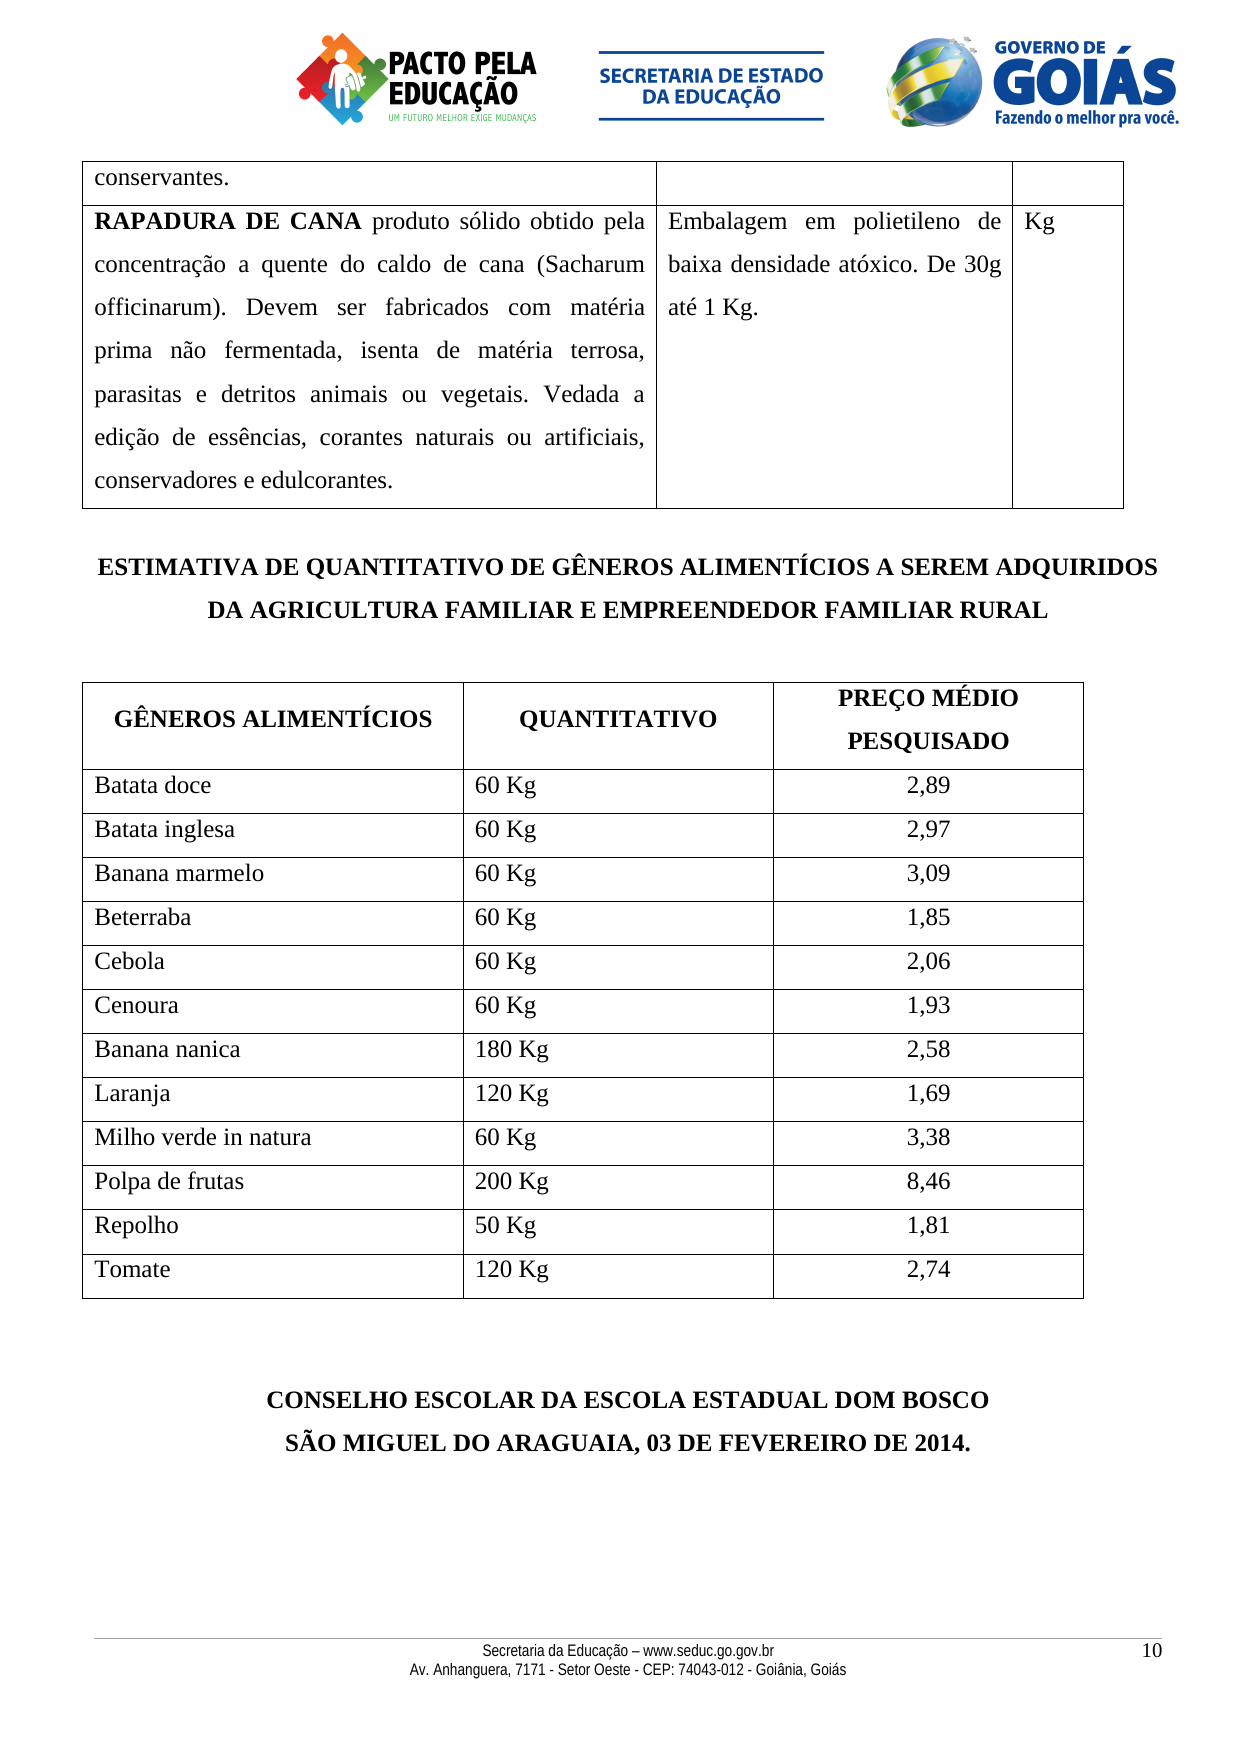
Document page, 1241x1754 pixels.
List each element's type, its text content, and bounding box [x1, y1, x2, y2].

table_cell Batata doce [83, 770, 463, 813]
table_cell 200 Kg [464, 1166, 773, 1209]
table_cell 2,89 [774, 770, 1083, 813]
table_cell 60 Kg [464, 990, 773, 1033]
table_header GÊNEROS ALIMENTÍCIOS [83, 683, 463, 769]
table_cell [657, 162, 1012, 205]
table_cell RAPADURA DE CANA produto sólido obtido pela concentração a quente do caldo de cana (Sacharum officinarum). Devem ser fabricados com matéria prima não fermentada, isenta de matéria terrosa, parasitas e detritos animais ou vegetais. Vedada a edição de essências, corantes naturais ou artificiais, conservadores e edulcorantes. [83, 206, 656, 508]
table_cell Cebola [83, 946, 463, 989]
table_cell 60 Kg [464, 946, 773, 989]
table_cell Milho verde in natura [83, 1122, 463, 1165]
table_cell 1,93 [774, 990, 1083, 1033]
table_cell Kg [1013, 206, 1123, 508]
table_cell Repolho [83, 1210, 463, 1253]
table_cell 1,69 [774, 1078, 1083, 1121]
table_cell Laranja [83, 1078, 463, 1121]
table_cell Embalagem em polietileno de baixa densidade atóxico. De 30g até 1 Kg. [657, 206, 1012, 508]
table_header QUANTITATIVO [464, 683, 773, 769]
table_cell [83, 162, 656, 205]
text SÃO MIGUEL DO ARAGUAIA, 03 DE FEVEREIRO DE 2014. [94, 1428, 1162, 1457]
text ESTIMATIVA DE QUANTITATIVO DE GÊNEROS ALIMENTÍCIOS A SEREM ADQUIRIDOS DA AGRICULTURA FAMILIAR E EMPREENDEDOR FAMILIAR RURAL [94, 552, 1162, 624]
table_cell 8,46 [774, 1166, 1083, 1209]
table_cell Kg [1013, 162, 1123, 205]
table_cell 2,58 [774, 1034, 1083, 1077]
table_cell 3,38 [774, 1122, 1083, 1165]
table_cell Beterraba [83, 902, 463, 945]
table_cell Tomate [83, 1255, 463, 1297]
table_cell 60 Kg [464, 902, 773, 945]
table_cell 2,97 [774, 814, 1083, 857]
table_cell 60 Kg [464, 814, 773, 857]
table_header PREÇO MÉDIO PESQUISADO [774, 683, 1083, 769]
table_cell Cenoura [83, 990, 463, 1033]
table_cell 60 Kg [464, 858, 773, 901]
table_cell 120 Kg [464, 1078, 773, 1121]
table_cell 2,06 [774, 946, 1083, 989]
table_cell 60 Kg [464, 770, 773, 813]
table_cell 1,81 [774, 1210, 1083, 1253]
table_cell 180 Kg [464, 1034, 773, 1077]
picture [287, 28, 1186, 136]
table_cell Banana nanica [83, 1034, 463, 1077]
table_cell 1,85 [774, 902, 1083, 945]
table_cell 60 Kg [464, 1122, 773, 1165]
table_cell Banana marmelo [83, 858, 463, 901]
table_cell Batata inglesa [83, 814, 463, 857]
table_cell 120 Kg [464, 1255, 773, 1297]
table_cell Polpa de frutas [83, 1166, 463, 1209]
table_cell 2,74 [774, 1255, 1083, 1297]
table_cell 3,09 [774, 858, 1083, 901]
table_cell 50 Kg [464, 1210, 773, 1253]
text CONSELHO ESCOLAR DA ESCOLA ESTADUAL DOM BOSCO [94, 1385, 1162, 1413]
